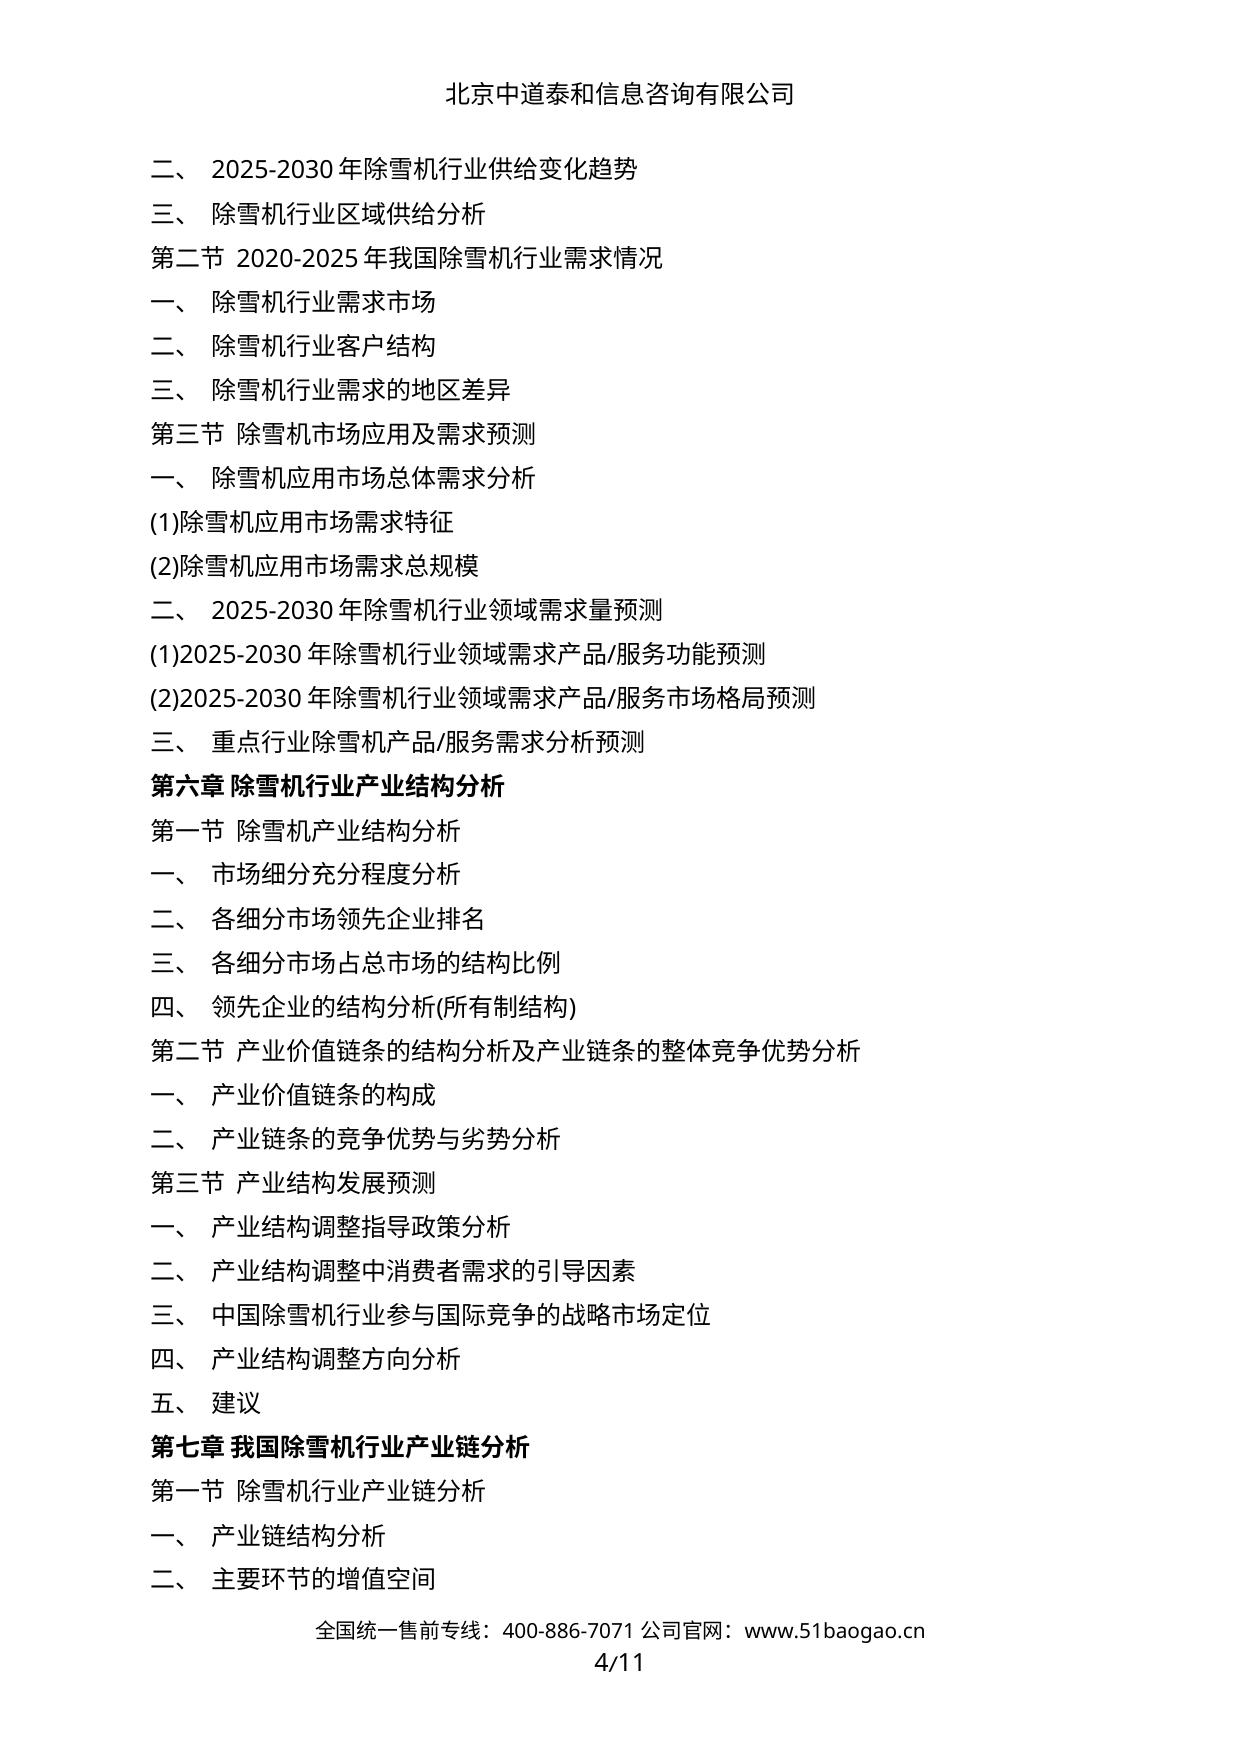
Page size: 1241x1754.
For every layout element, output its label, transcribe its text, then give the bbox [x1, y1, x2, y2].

text (2)2025-2030年除雪机行业领域需求产品/服务市场格局预测 [150, 679, 1090, 715]
text 一、 产业结构调整指导政策分析 [150, 1207, 1090, 1244]
text 一、 产业价值链条的构成 [150, 1075, 1090, 1112]
text 二、 主要环节的增值空间 [150, 1560, 1090, 1596]
text 二、 各细分市场领先企业排名 [150, 899, 1090, 935]
text 第二节 2020-2025年我国除雪机行业需求情况 [150, 238, 1090, 274]
text 三、 除雪机行业区域供给分析 [150, 194, 1090, 230]
text 三、 中国除雪机行业参与国际竞争的战略市场定位 [150, 1296, 1090, 1332]
text 一、 除雪机行业需求市场 [150, 282, 1090, 318]
text 三、 各细分市场占总市场的结构比例 [150, 943, 1090, 979]
text 第三节 除雪机市场应用及需求预测 [150, 414, 1090, 451]
text (1)2025-2030年除雪机行业领域需求产品/服务功能预测 [150, 635, 1090, 671]
text 二、 产业链条的竞争优势与劣势分析 [150, 1119, 1090, 1156]
text 四、 产业结构调整方向分析 [150, 1340, 1090, 1376]
text 一、 市场细分充分程度分析 [150, 855, 1090, 891]
text 第三节 产业结构发展预测 [150, 1163, 1090, 1200]
text 第六章 除雪机行业产业结构分析 [150, 767, 1090, 803]
text 一、 产业链结构分析 [150, 1516, 1090, 1552]
text 二、 2025-2030年除雪机行业供给变化趋势 [150, 150, 1090, 186]
text 第一节 除雪机产业结构分析 [150, 811, 1090, 847]
text 第一节 除雪机行业产业链分析 [150, 1472, 1090, 1508]
text 一、 除雪机应用市场总体需求分析 [150, 458, 1090, 495]
text 三、 重点行业除雪机产品/服务需求分析预测 [150, 723, 1090, 759]
text 二、 除雪机行业客户结构 [150, 326, 1090, 362]
text (1)除雪机应用市场需求特征 [150, 502, 1090, 539]
text 第七章 我国除雪机行业产业链分析 [150, 1428, 1090, 1464]
text (2)除雪机应用市场需求总规模 [150, 547, 1090, 583]
text 三、 除雪机行业需求的地区差异 [150, 370, 1090, 407]
text 第二节 产业价值链条的结构分析及产业链条的整体竞争优势分析 [150, 1031, 1090, 1067]
text 五、 建议 [150, 1384, 1090, 1420]
text 二、 产业结构调整中消费者需求的引导因素 [150, 1252, 1090, 1288]
text 二、 2025-2030年除雪机行业领域需求量预测 [150, 591, 1090, 627]
text 四、 领先企业的结构分析(所有制结构) [150, 987, 1090, 1023]
